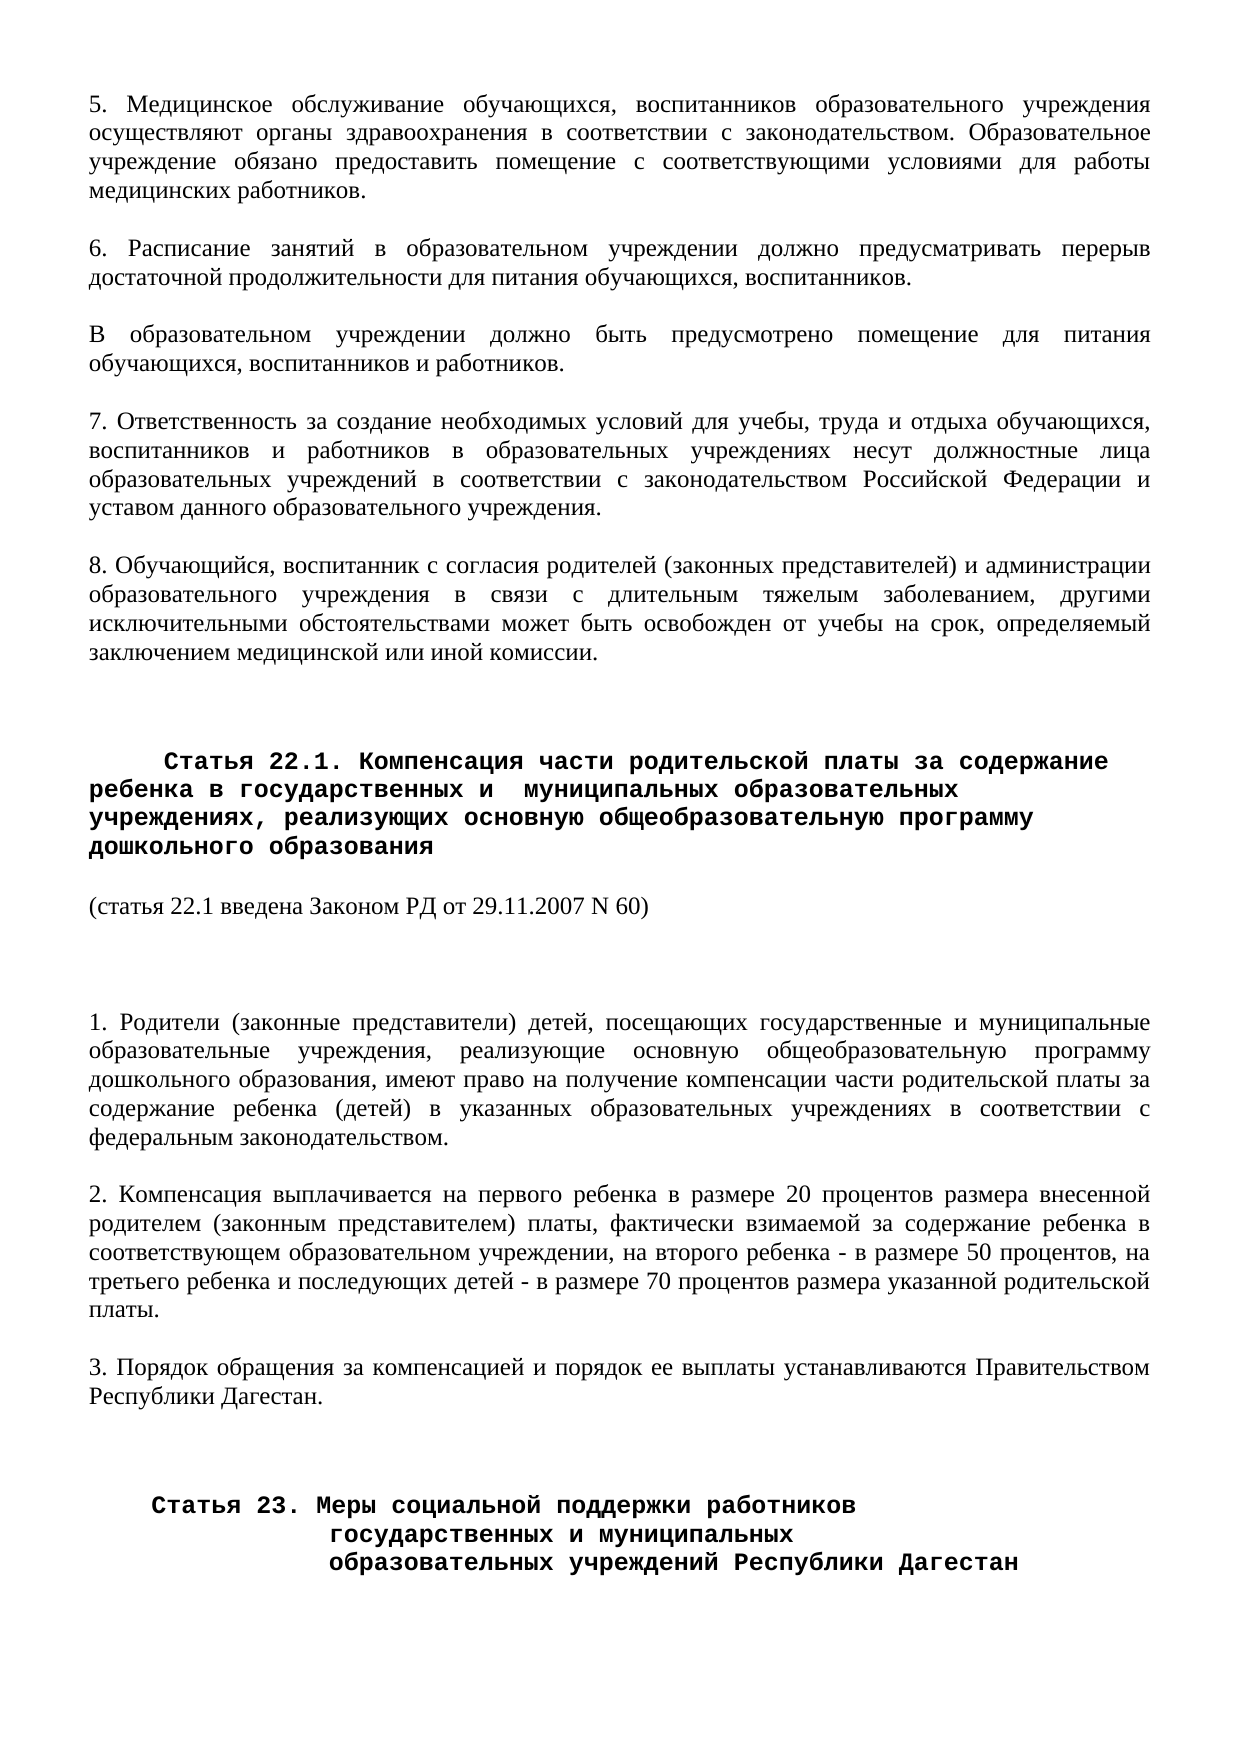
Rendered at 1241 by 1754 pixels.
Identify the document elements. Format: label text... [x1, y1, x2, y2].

text 5. Медицинское обслуживание обучающихся, воспитанников образовательного учреждения осуществляют органы здравоохранения в соответствии с законодательством. Образовательное учреждение обязано предоставить помещение с соответствующими условиями для работы медицинских работников. [89, 89, 1152, 204]
text 1. Родители (законные представители) детей, посещающих государственные и муниципальные образовательные учреждения, реализующие основную общеобразовательную программу дошкольного образования, имеют право на получение компенсации части родительской платы за содержание ребенка (детей) в указанных образовательных учреждениях в соответствии с федеральным законодательством. [89, 1007, 1152, 1150]
text образовательных учреждений Республики Дагестан [89, 1549, 1152, 1578]
text 7. Ответственность за создание необходимых условий для учебы, труда и отдыха обучающихся, воспитанников и работников в образовательных учреждениях несут должностные лица образовательных учреждений в соответствии с законодательством Российской Федерации и уставом данного образовательного учреждения. [89, 406, 1152, 521]
text (cтатья 22.1 введена Законом РД от 29.11.2007 N 60) [89, 891, 1152, 919]
text В образовательном учреждении должно быть предусмотрено помещение для питания обучающихся, воспитанников и работников. [89, 319, 1152, 377]
text 6. Расписание занятий в образовательном учреждении должно предусматривать перерыв достаточной продолжительности для питания обучающихся, воспитанников. [89, 233, 1152, 290]
text Статья 22.1. Компенсация части родительской платы за содержание ребенка в государственных и муниципальных образовательных учреждениях, реализующих основную общеобразовательную программу дошкольного образования [89, 748, 1152, 862]
text государственных и муниципальных [89, 1521, 1152, 1549]
text Статья 23. Меры социальной поддержки работников [89, 1493, 1152, 1521]
text 8. Обучающийся, воспитанник с согласия родителей (законных представителей) и администрации образовательного учреждения в связи с длительным тяжелым заболеванием, другими исключительными обстоятельствами может быть освобожден от учебы на срок, определяемый заключением медицинской или иной комиссии. [89, 550, 1152, 665]
text 2. Компенсация выплачивается на первого ребенка в размере 20 процентов размера внесенной родителем (законным представителем) платы, фактически взимаемой за содержание ребенка в соответствующем образовательном учреждении, на второго ребенка - в размере 50 процентов, на третьего ребенка и последующих детей - в размере 70 процентов размера указанной родительской платы. [89, 1179, 1152, 1323]
text 3. Порядок обращения за компенсацией и порядок ее выплаты устанавливаются Правительством Республики Дагестан. [89, 1352, 1152, 1410]
